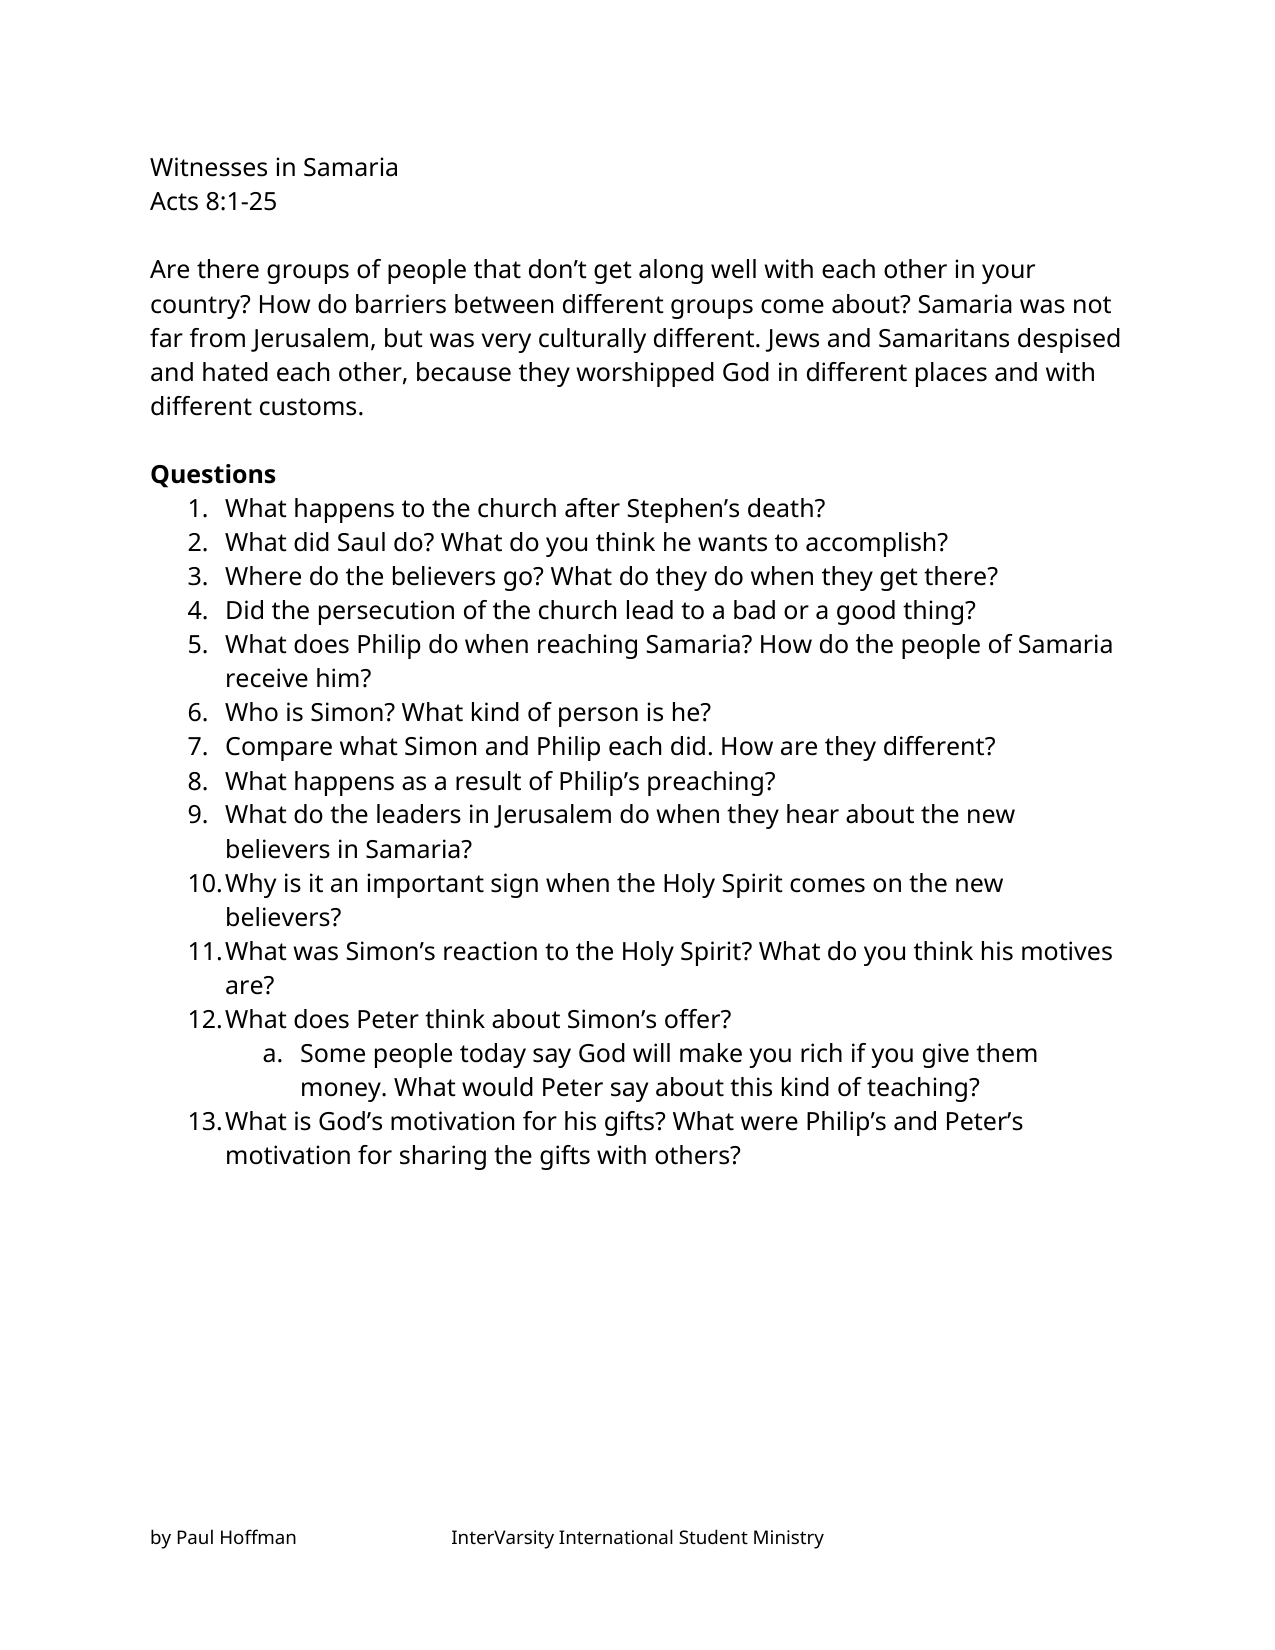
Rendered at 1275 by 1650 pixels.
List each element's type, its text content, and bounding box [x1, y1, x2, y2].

text Witnesses in Samaria [150, 150, 1125, 184]
list Some people today say God will make you rich if you give them money. What would Peter say about this kind of teaching? [262, 1036, 1125, 1104]
list What is God’s motivation for his gifts? What were Philip’s and Peter’s motivation for sharing the gifts with others? [187, 1104, 1125, 1172]
list What do the leaders in Jerusalem do when they hear about the new believers in Samaria? [187, 797, 1125, 865]
list Compare what Simon and Philip each did. How are they different? [187, 729, 1125, 763]
list Who is Simon? What kind of person is he? [187, 695, 1125, 729]
text Questions [150, 457, 1125, 491]
text Are there groups of people that don’t get along well with each other in your country? How do barriers between different groups come about? Samaria was not far from Jerusalem, but was very culturally different. Jews and Samaritans despised and hated each other, because they worshipped God in different places and with different customs. [150, 252, 1125, 422]
list Where do the believers go? What do they do when they get there? [187, 559, 1125, 593]
list What does Peter think about Simon’s offer? [187, 1002, 1125, 1036]
list Why is it an important sign when the Holy Spirit comes on the new believers? [187, 865, 1125, 933]
list Did the persecution of the church lead to a bad or a good thing? [187, 593, 1125, 627]
list What did Saul do? What do you think he wants to accomplish? [187, 525, 1125, 559]
list What does Philip do when reaching Samaria? How do the people of Samaria receive him? [187, 627, 1125, 695]
list What happens to the church after Stephen’s death? [187, 491, 1125, 525]
list What happens as a result of Philip’s preaching? [187, 763, 1125, 797]
text Acts 8:1-25 [150, 184, 1125, 218]
list What was Simon’s reaction to the Holy Spirit? What do you think his motives are? [187, 933, 1125, 1002]
